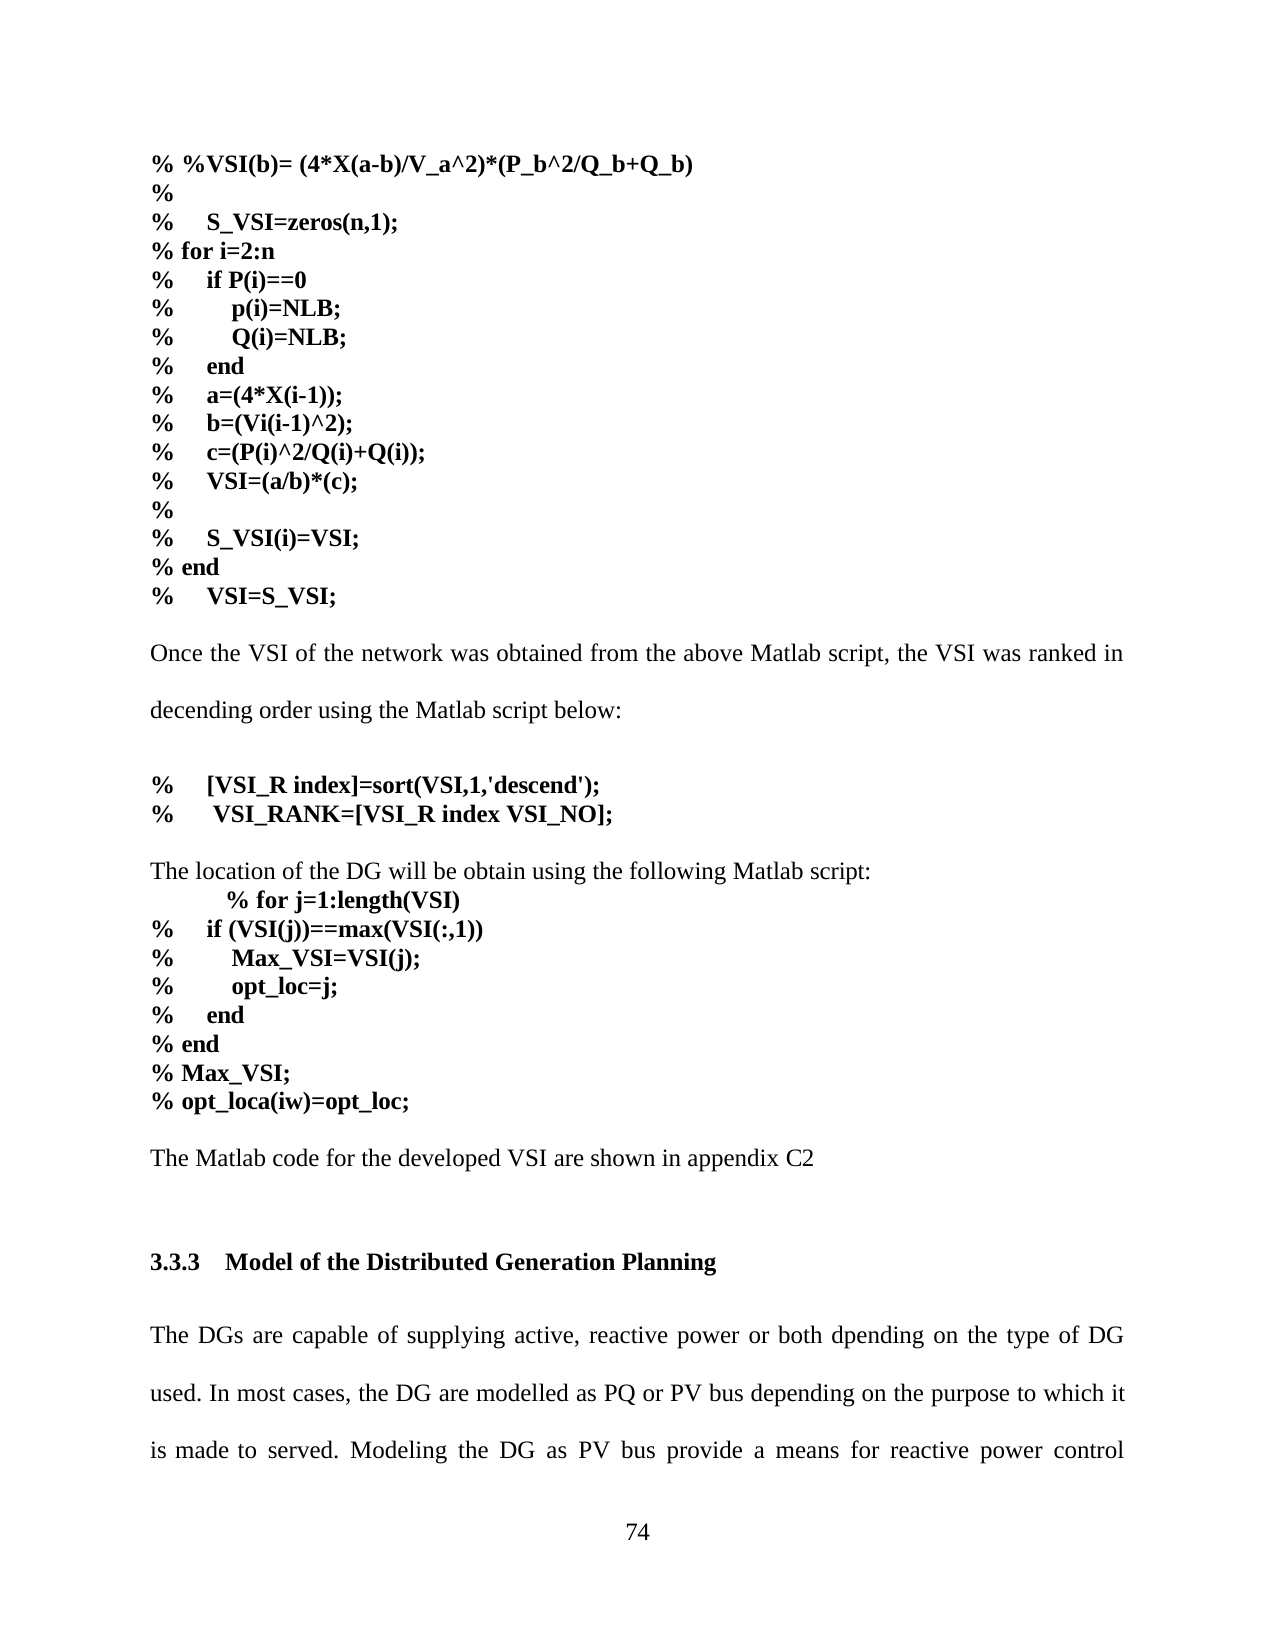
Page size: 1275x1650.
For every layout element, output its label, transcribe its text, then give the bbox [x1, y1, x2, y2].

text % a=(4*X(i-1)); [150, 380, 1233, 408]
text % Max_VSI=VSI(j); [150, 943, 1233, 971]
text % opt_loc=j; [150, 971, 1233, 1000]
text % opt_loca(iw)=opt_loc; [150, 1086, 1233, 1115]
subtitle % [VSI_R index]=sort(VSI,1,'descend'); [150, 770, 1233, 799]
text % Max_VSI; [150, 1058, 1233, 1086]
text % S_VSI(i)=VSI; [150, 523, 1233, 552]
text % p(i)=NLB; [150, 293, 1233, 322]
subtitle % %VSI(b)= (4*X(a-b)/V_a^2)*(P_b^2/Q_b+Q_b) [150, 149, 1233, 178]
text % c=(P(i)^2/Q(i)+Q(i)); [150, 437, 1233, 466]
text % for i=2:n [150, 236, 1233, 265]
text % VSI=(a/b)*(c); [150, 466, 1233, 495]
text % [150, 178, 1233, 207]
subtitle Model of the Distributed Generation Planning [150, 1247, 1233, 1276]
text % end [150, 552, 1233, 581]
text Once the VSI of the network was obtained from the above Matlab script, the VSI was ranked in decending order using the Matlab script below: [150, 638, 1125, 724]
text % end [150, 351, 1233, 380]
text % for j=1:length(VSI) [225, 885, 1233, 914]
text % if (VSI(j))==max(VSI(:,1)) [150, 914, 1233, 943]
text % Q(i)=NLB; [150, 322, 1233, 351]
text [150, 1321, 1125, 1464]
text % end [150, 1000, 1233, 1029]
text The Matlab code for the developed VSI are shown in appendix C2 [150, 1143, 1233, 1172]
text % if P(i)==0 [150, 265, 1233, 293]
text % [150, 495, 1233, 523]
subtitle % VSI=S_VSI; [150, 581, 1233, 610]
text % b=(Vi(i-1)^2); [150, 408, 1233, 437]
text % VSI_RANK=[VSI_R index VSI_NO]; [150, 799, 1233, 827]
text The location of the DG will be obtain using the following Matlab script: [150, 856, 1233, 884]
text % end [150, 1029, 1233, 1058]
text % S_VSI=zeros(n,1); [150, 207, 1233, 236]
